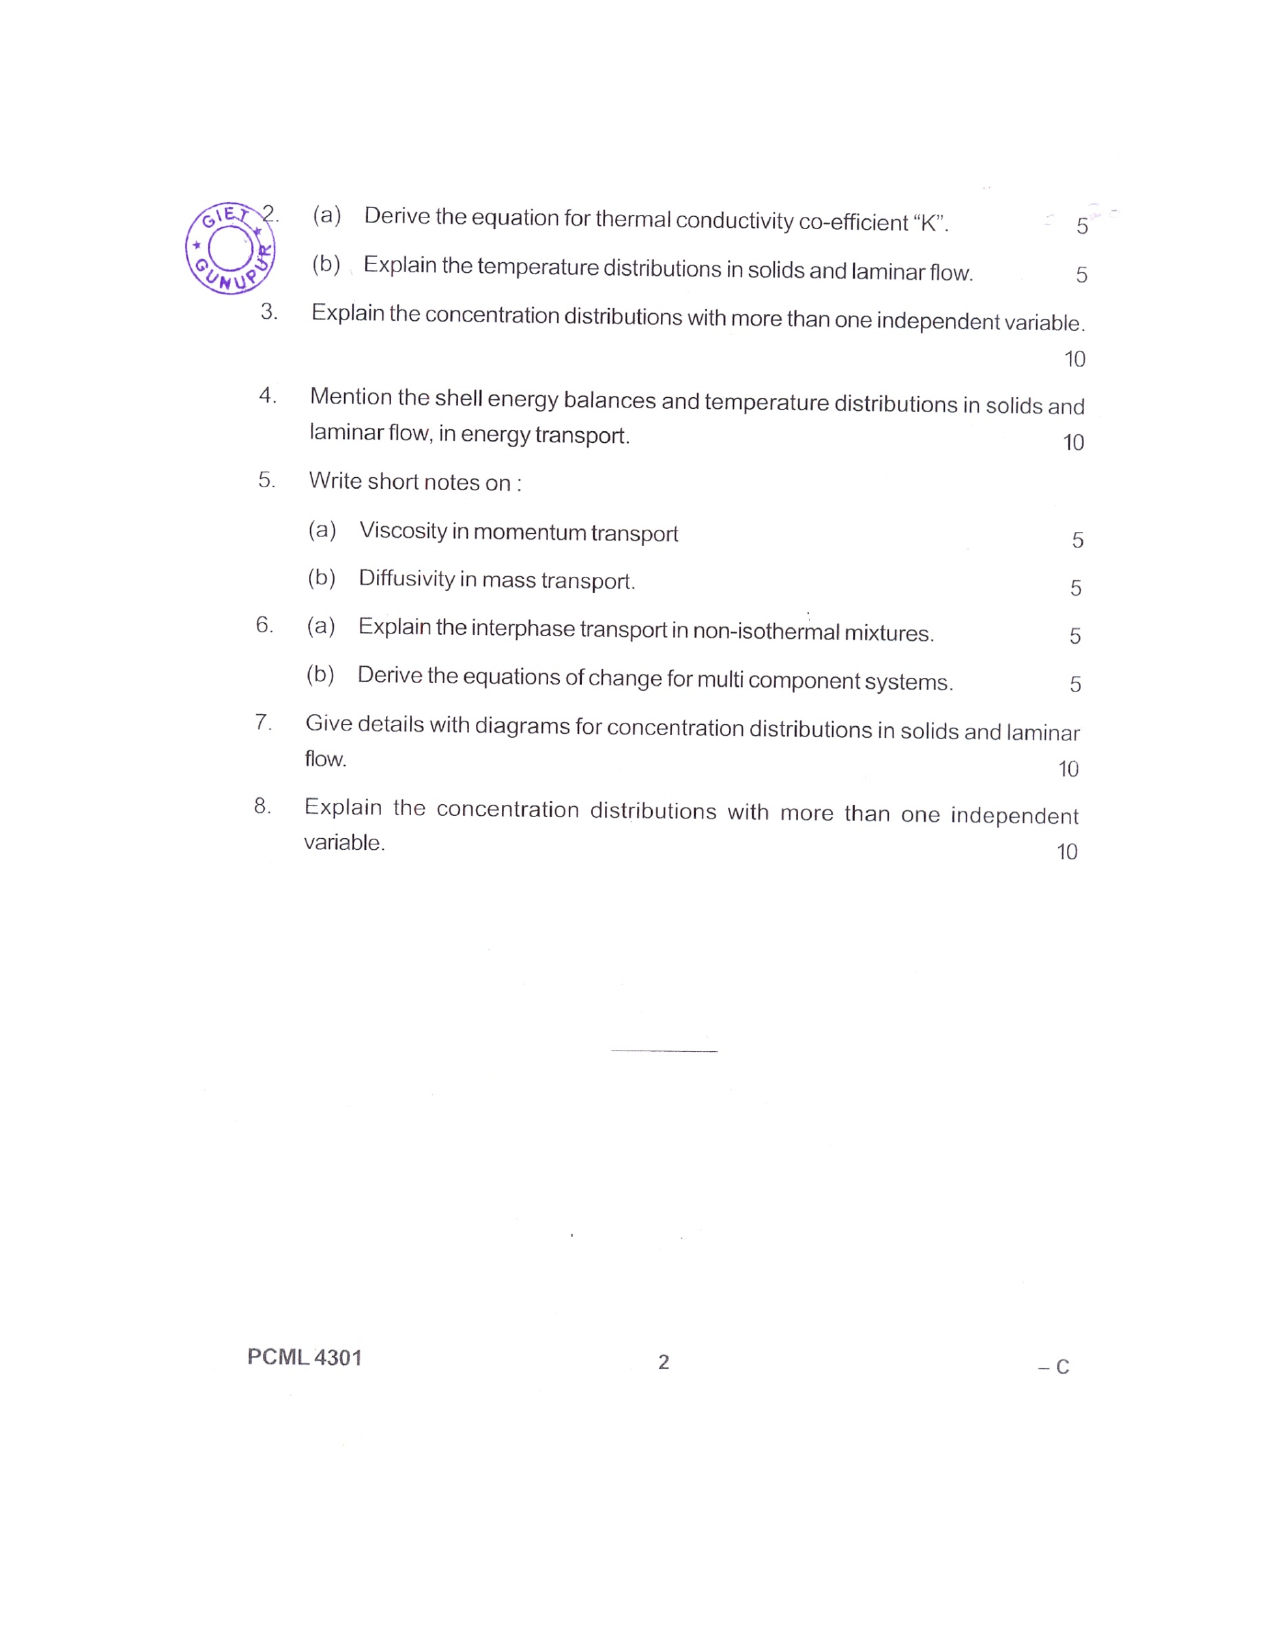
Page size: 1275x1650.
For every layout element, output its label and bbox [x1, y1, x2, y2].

picture [150, 150, 1125, 1447]
